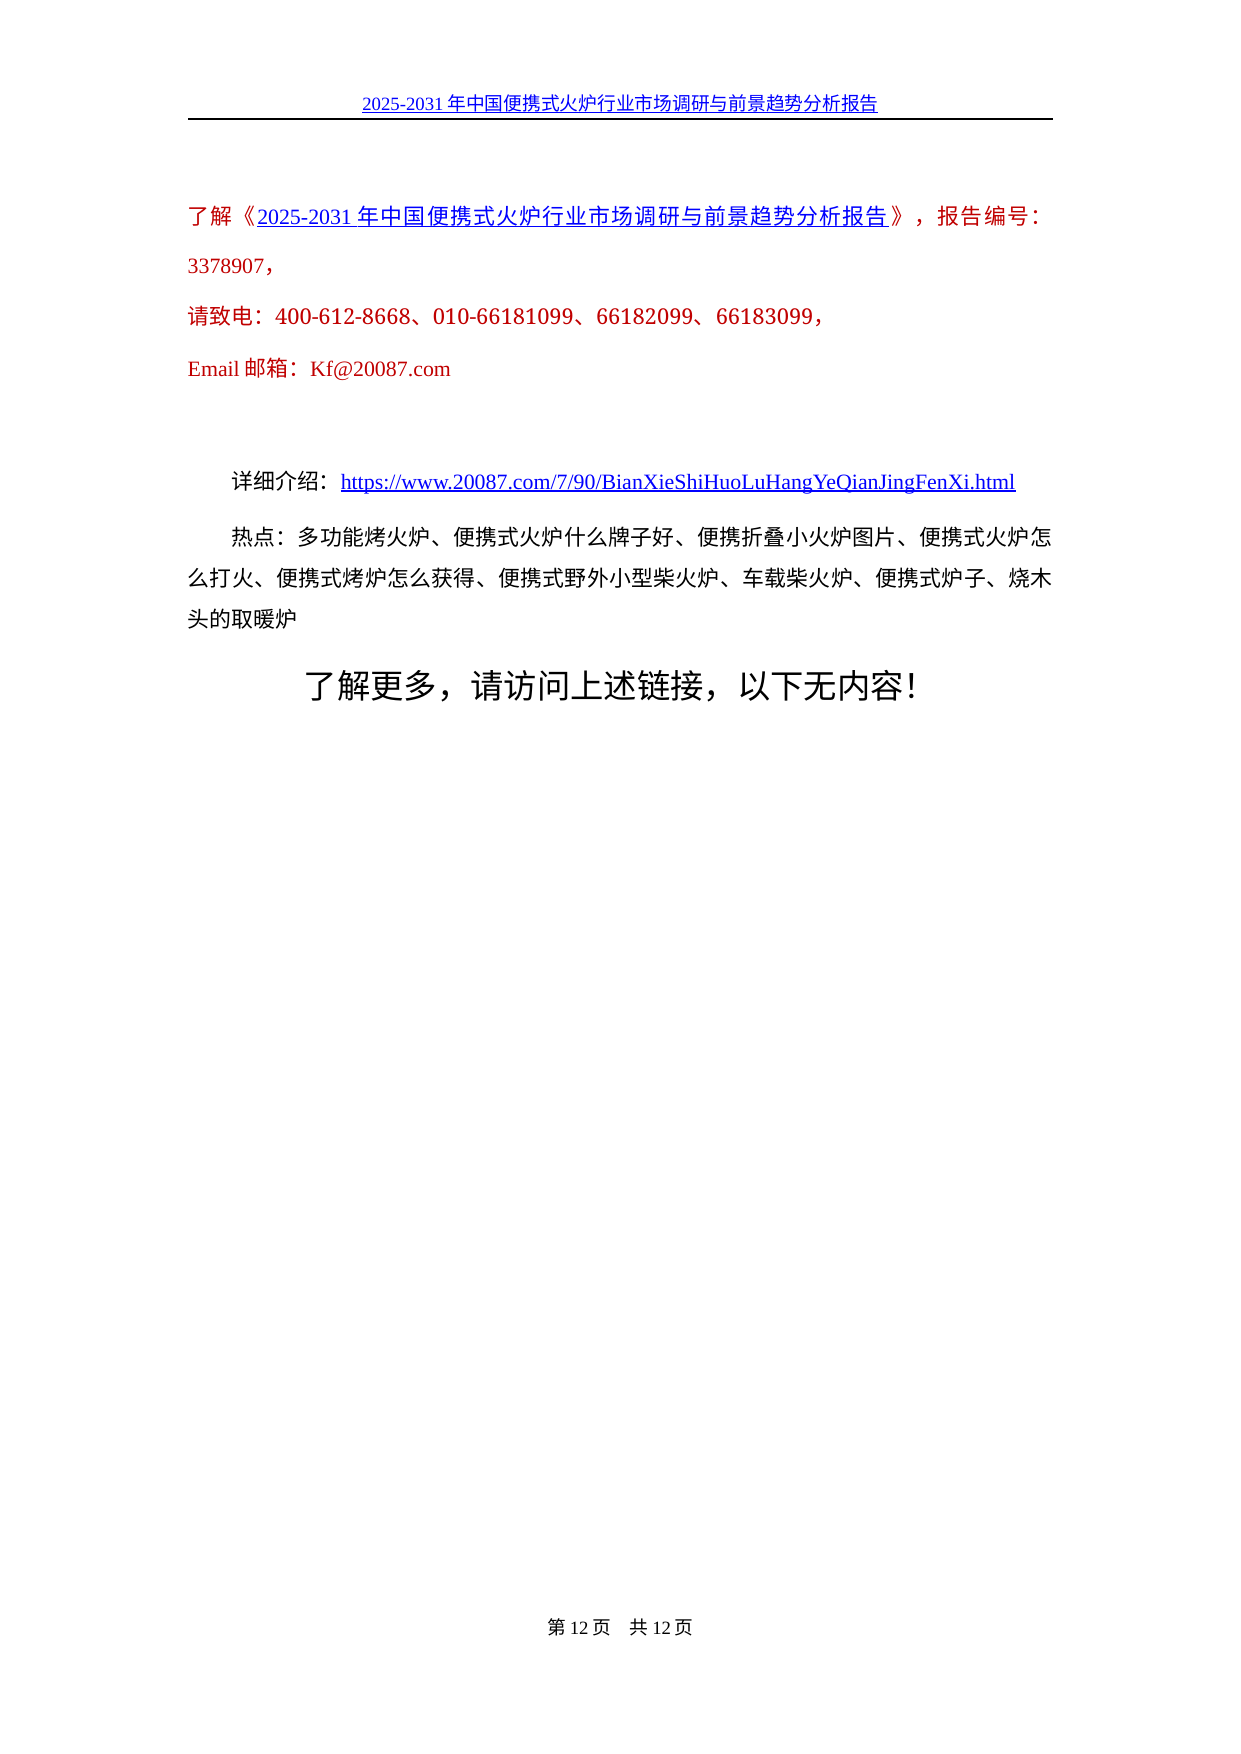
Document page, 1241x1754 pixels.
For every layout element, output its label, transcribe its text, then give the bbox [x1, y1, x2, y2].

text Email邮箱：Kf@20087.com [187, 350, 1053, 383]
text 热点：多功能烤火炉、便携式火炉什么牌子好、便携折叠小火炉图片、便携式火炉怎么打火、便携式烤炉怎么获得、便携式野外小型柴火炉、车载柴火炉、便携式炉子、烧木头的取暖炉 [187, 520, 1053, 634]
text 请致电：400-612-8668、010-66181099、66182099、66183099， [187, 299, 1053, 331]
title 了解更多，请访问上述链接，以下无内容！ [187, 651, 1053, 716]
text 详细介绍：https://www.20087.com/7/90/BianXieShiHuoLuHangYeQianJingFenXi.html [187, 463, 1053, 496]
text 了解《2025-2031年中国便携式火炉行业市场调研与前景趋势分析报告》，报告编号：3378907， [187, 198, 1053, 280]
